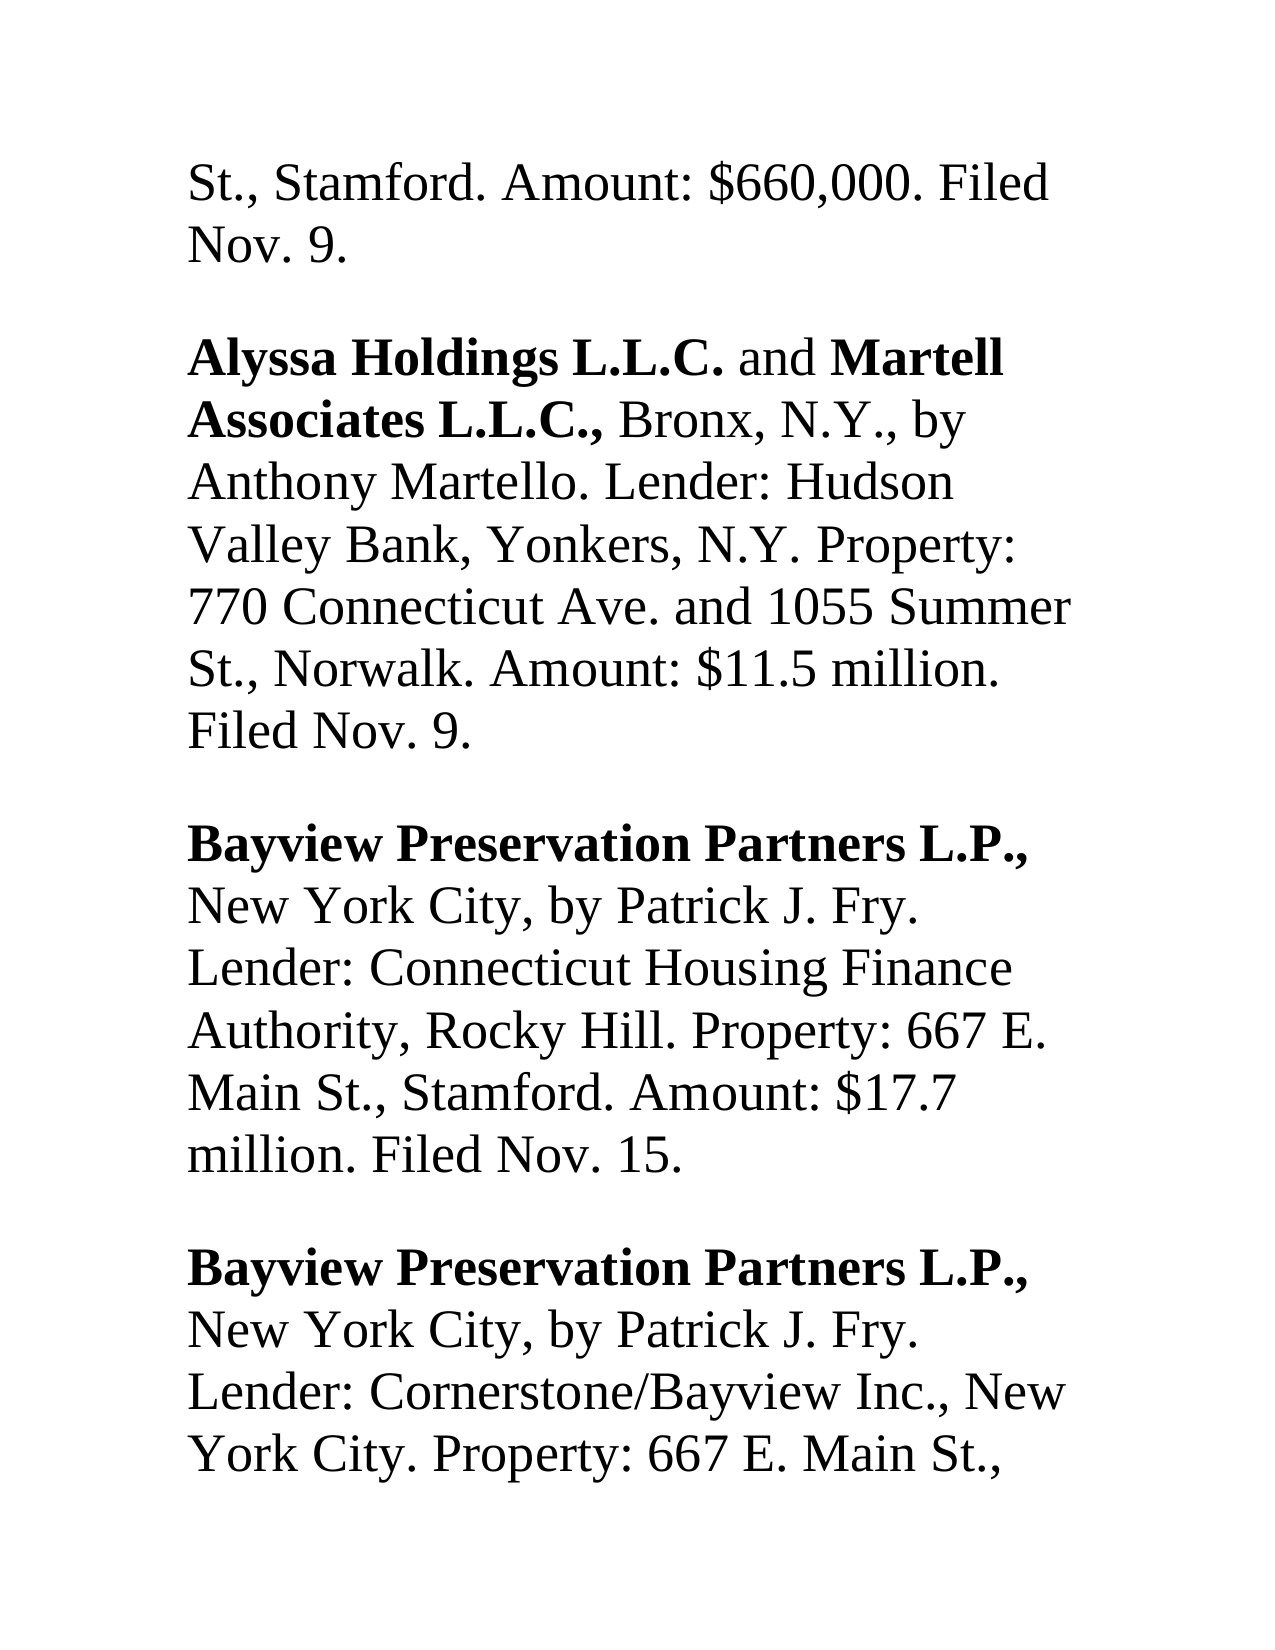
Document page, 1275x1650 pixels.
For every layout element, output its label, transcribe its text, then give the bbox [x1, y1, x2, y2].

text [187, 1234, 1087, 1483]
text Bayview Preservation Partners L.P., New York City, by Patrick J. Fry. Lender: Connecticut Housing Finance Authority, Rocky Hill. Property: 667 E. Main St., Stamford. Amount: $17.7 million. Filed Nov. 15. [187, 811, 1087, 1184]
text Alyssa Holdings L.L.C. and Martell Associates L.L.C., Bronx, N.Y., by Anthony Martello. Lender: Hudson Valley Bank, Yonkers, N.Y. Property: 770 Connecticut Ave. and 1055 Summer St., Norwalk. Amount: $11.5 million. Filed Nov. 9. [187, 324, 1087, 761]
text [187, 150, 1087, 274]
